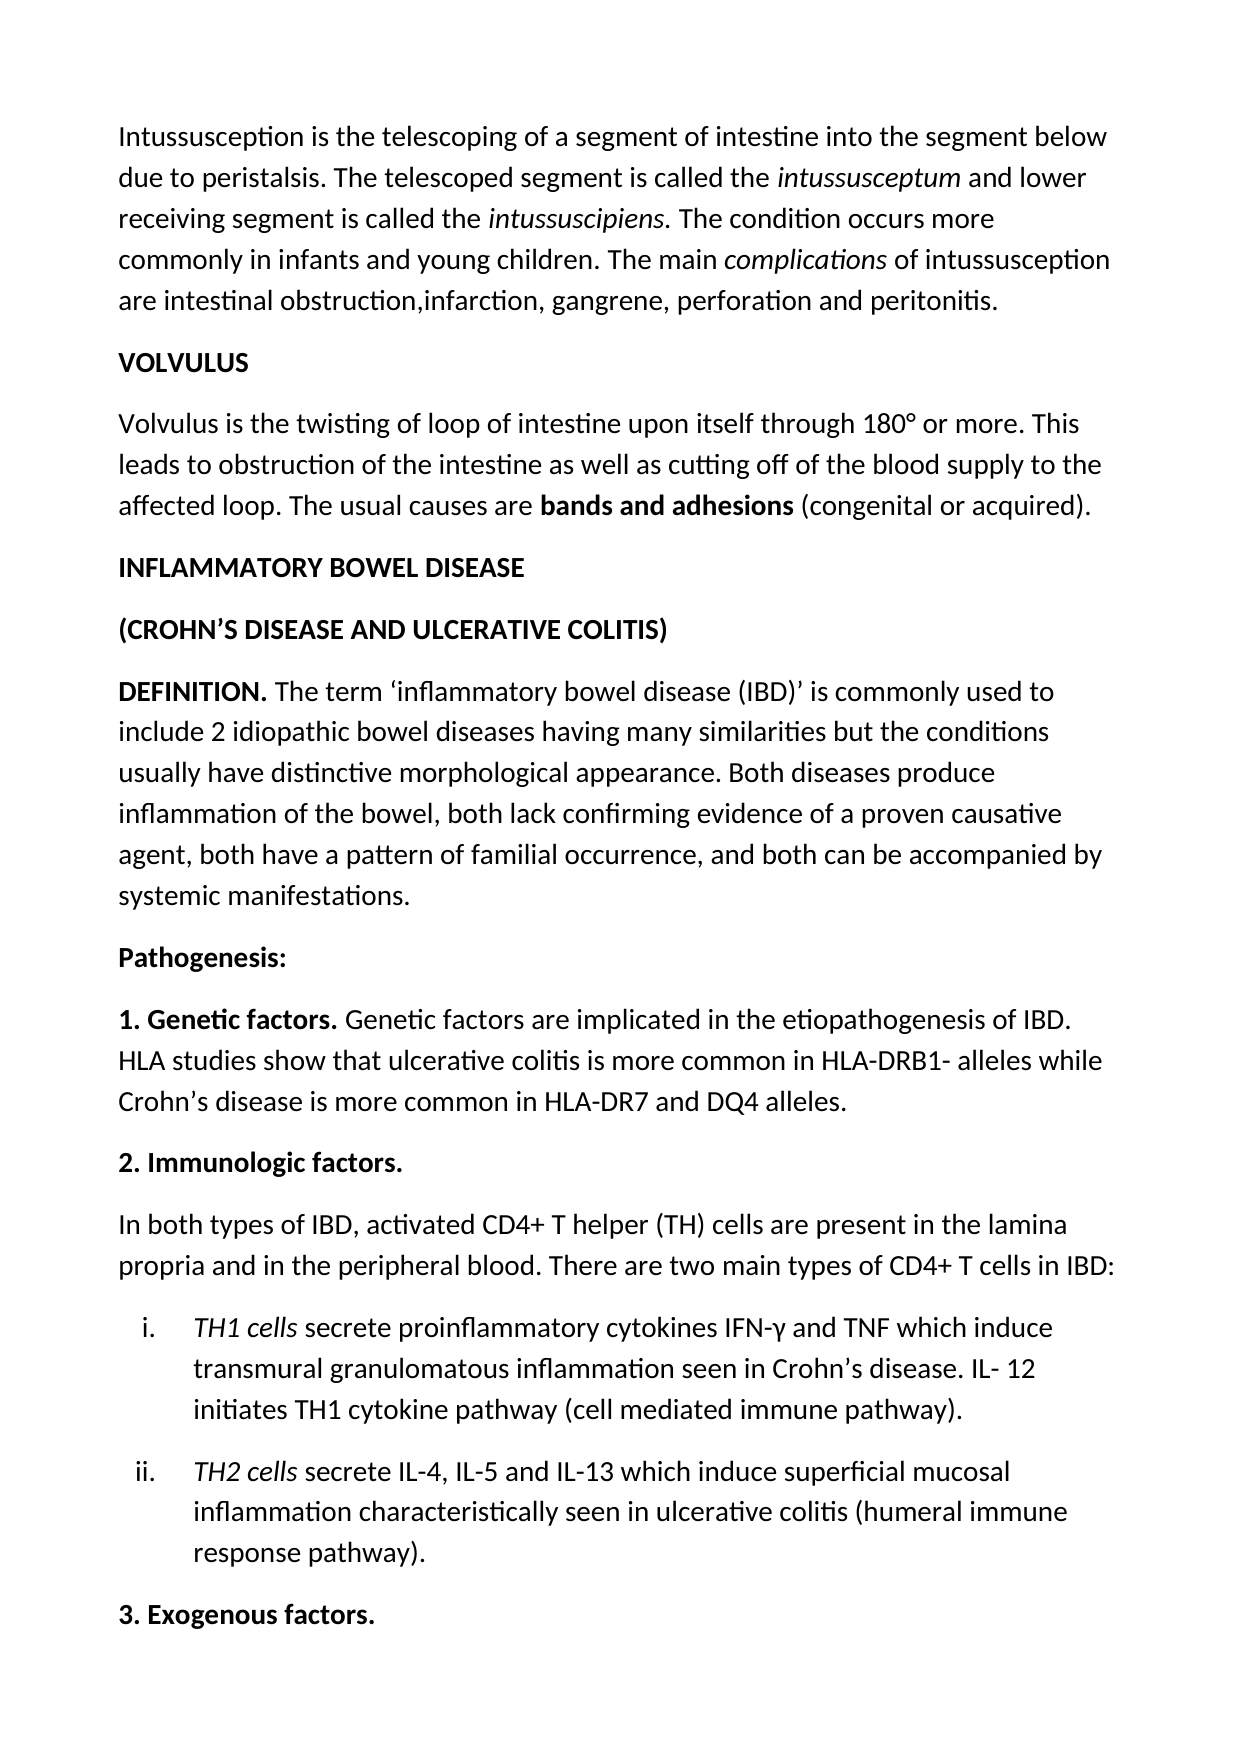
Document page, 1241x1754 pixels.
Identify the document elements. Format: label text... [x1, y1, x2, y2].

text 2. Immunologic factors. [118, 1144, 1122, 1180]
text Volvulus is the twisting of loop of intestine upon itself through 180° or more. This leads to obstruction of the intestine as well as cutting off of the blood supply to the affected loop. The usual causes are bands and adhesions (congenital or acquired). [118, 405, 1122, 523]
text INFLAMMATORY BOWEL DISEASE [118, 549, 1122, 585]
list TH1 cells secrete proinflammatory cytokines IFN-γ and TNF which induce transmural granulomatous inflammation seen in Crohn’s disease. IL- 12 initiates TH1 cytokine pathway (cell mediated immune pathway). [156, 1309, 1122, 1426]
text 1. Genetic factors. Genetic factors are implicated in the etiopathogenesis of IBD. HLA studies show that ulcerative colitis is more common in HLA-DRB1- alleles while Crohn’s disease is more common in HLA-DR7 and DQ4 alleles. [118, 1001, 1122, 1118]
text Intussusception is the telescoping of a segment of intestine into the segment below due to peristalsis. The telescoped segment is called the intussusceptum and lower receiving segment is called the intussuscipiens. The condition occurs more commonly in infants and young children. The main complications of intussusception are intestinal obstruction,infarction, gangrene, perforation and peritonitis. [118, 118, 1122, 317]
text (CROHN’S DISEASE AND ULCERATIVE COLITIS) [118, 611, 1122, 646]
text 3. Exogenous factors. [118, 1596, 1122, 1632]
text DEFINITION. The term ‘inflammatory bowel disease (IBD)’ is commonly used to include 2 idiopathic bowel diseases having many similarities but the conditions usually have distinctive morphological appearance. Both diseases produce inflammation of the bowel, both lack confirming evidence of a proven causative agent, both have a pattern of familial occurrence, and both can be accompanied by systemic manifestations. [118, 673, 1122, 913]
text VOLVULUS [118, 344, 1122, 379]
list TH2 cells secrete IL-4, IL-5 and IL-13 which induce superficial mucosal inflammation characteristically seen in ulcerative colitis (humeral immune response pathway). [156, 1453, 1122, 1570]
text In both types of IBD, activated CD4+ T helper (TH) cells are present in the lamina propria and in the peripheral blood. There are two main types of CD4+ T cells in IBD: [118, 1206, 1122, 1283]
text Pathogenesis: [118, 939, 1122, 975]
